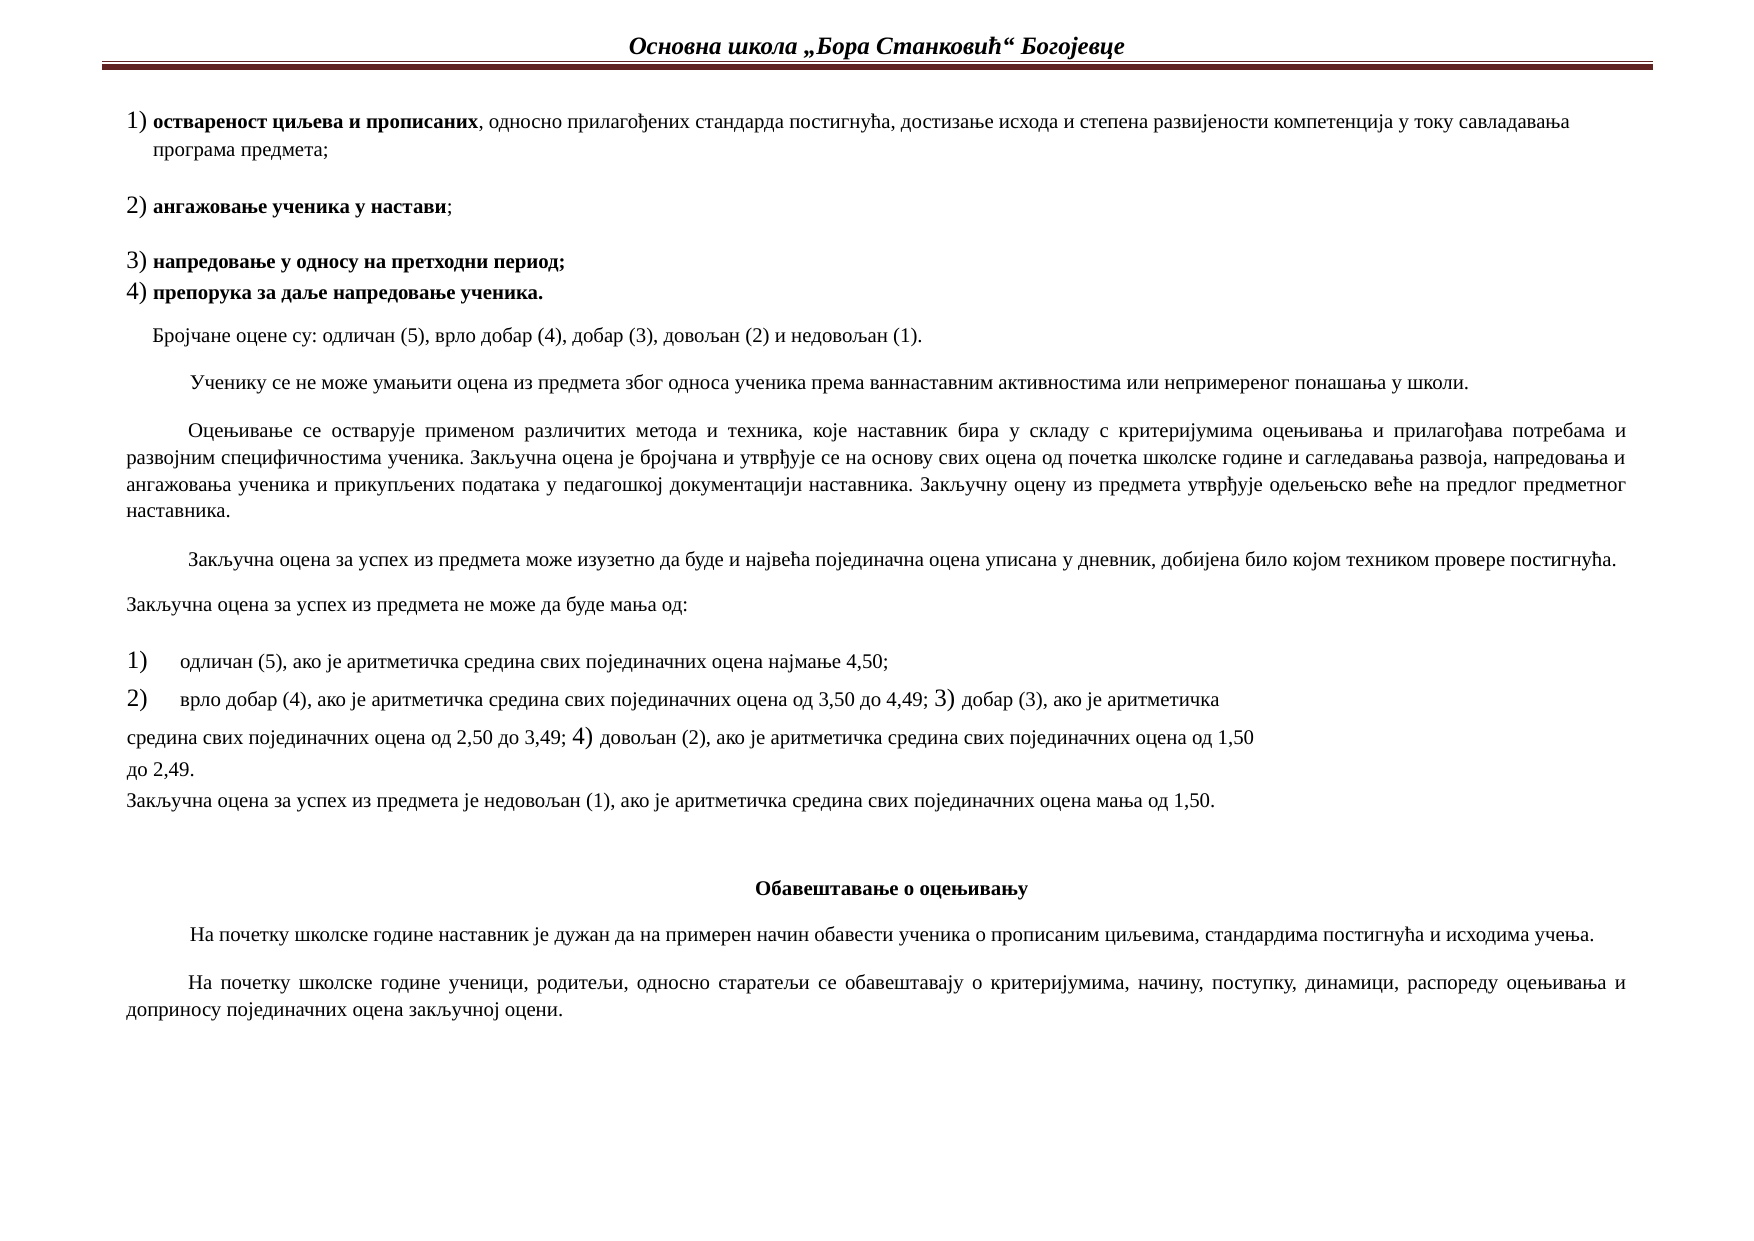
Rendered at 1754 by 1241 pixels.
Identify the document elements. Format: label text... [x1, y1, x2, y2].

text Оцењивање се остварује применом различитих метода и техника, које наставник бира у складу с критеријумима оцењивања и прилагођава потребама и развојним специфичностима ученика. Закључна оцена је бројчана и утврђује се на основу свих оцена од почетка школске године и сагледавања развоја, напредовања и ангажовања ученика и прикупљених података у педагошкој документацији наставника. Закључну оцену из предмета утврђује одељењско веће на предлог предметног наставника. [126, 418, 1628, 522]
list препорука за даље напредовање ученика. [126, 276, 1655, 305]
text Бројчане оцене су: одличан (5), врло добар (4), добар (3), довољан (2) и недовољан (1). [152, 322, 1628, 347]
text На почетку школске године ученици, родитељи, односно старатељи се обавештавају о критеријумима, начину, поступку, динамици, распореду оцењивања и доприносу појединачних оцена закључној оцени. [126, 970, 1628, 1021]
list напредовање у односу на претходни период; [126, 245, 1655, 274]
text Закључна оцена за успех из предмета не може да буде мања од: [126, 592, 1628, 616]
list ангажовање ученика у настави; [126, 190, 1655, 219]
text Закључна оцена за успех из предмета може изузетно да буде и највећа појединачна оцена уписана у дневник, добијена било којом техником провере постигнућа. [126, 546, 1628, 571]
text Ученику се не може умањити оцена из предмета због односа ученика према ваннаставним активностима или непримереног понашања у школи. [189, 369, 1628, 394]
subtitle Обавештавање о оцењивању [170, 876, 1613, 900]
text На почетку школске године наставник је дужан да на примерен начин обавести ученика о прописаним циљевима, стандардима постигнућа и исходима учења. [189, 922, 1628, 946]
list одличан (5), ако је аритметичка средина свих појединачних оцена најмање 4,50; [127, 645, 1266, 674]
list врло добар (4), ако је аритметичка средина свих појединачних оцена од 3,50 до 4,49; 3) добар (3), ако је аритметичка средина свих појединачних оцена од 2,50 до 3,49; 4) довољан (2), ако је аритметичка средина свих појединачних оцена од 1,50 до 2,49. [127, 683, 1266, 781]
list оствареност циљева и прописаних, односно прилагођених стандарда постигнућа, достизање исхода и степена развијености компетенција у току савладавања програма предмета; [126, 105, 1655, 161]
text Закључна оцена за успех из предмета је недовољан (1), ако је аритметичка средина свих појединачних оцена мања од 1,50. [126, 788, 1628, 812]
